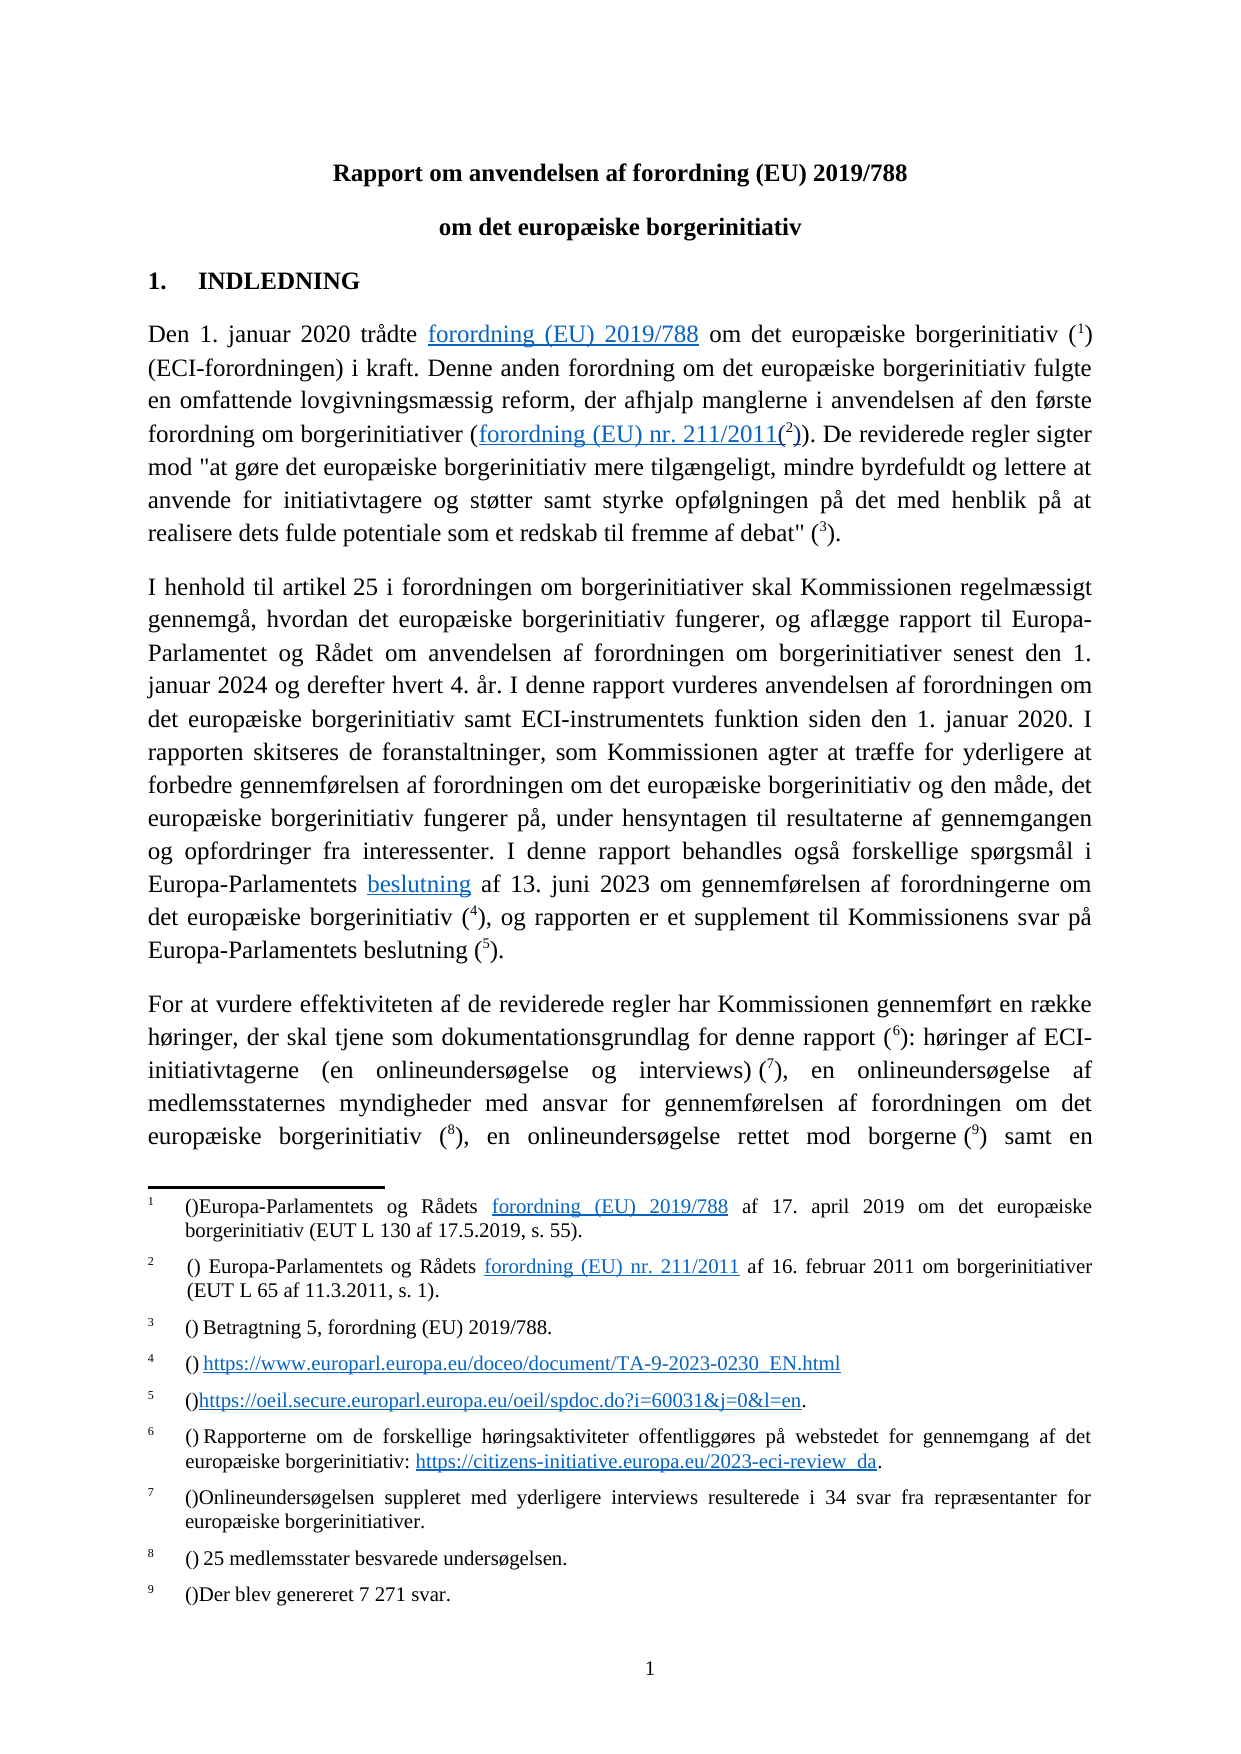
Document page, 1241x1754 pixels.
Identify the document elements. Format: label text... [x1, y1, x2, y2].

text I henhold til artikel 25 i forordningen om borgerinitiativer skal Kommissionen regelmæssigt gennemgå, hvordan det europæiske borgerinitiativ fungerer, og aflægge rapport til Europa-Parlamentet og Rådet om anvendelsen af forordningen om borgerinitiativer senest den 1. januar 2024 og derefter hvert 4. år. I denne rapport vurderes anvendelsen af forordningen om det europæiske borgerinitiativ samt ECI-instrumentets funktion siden den 1. januar 2020. I rapporten skitseres de foranstaltninger, som Kommissionen agter at træffe for yderligere at forbedre gennemførelsen af forordningen om det europæiske borgerinitiativ og den måde, det europæiske borgerinitiativ fungerer på, under hensyntagen til resultaterne af gennemgangen og opfordringer fra interessenter. I denne rapport behandles også forskellige spørgsmål i Europa-Parlamentets beslutning af 13. juni 2023 om gennemførelsen af forordningerne om det europæiske borgerinitiativ (), og rapporten er et supplement til Kommissionens svar på Europa-Parlamentets beslutning (). [148, 572, 1093, 963]
text Rapport om anvendelsen af forordning (EU) 2019/788 [148, 158, 1093, 187]
subtitle INDLEDNING [148, 266, 1093, 294]
text om det europæiske borgerinitiativ [148, 212, 1093, 241]
text Den 1. januar 2020 trådte forordning (EU) 2019/788 om det europæiske borgerinitiativ () (ECI-forordningen) i kraft. Denne anden forordning om det europæiske borgerinitiativ fulgte en omfattende lovgivningsmæssig reform, der afhjalp manglerne i anvendelsen af den første forordning om borgerinitiativer (forordning (EU) nr. 211/2011()). De reviderede regler sigter mod "at gøre det europæiske borgerinitiativ mere tilgængeligt, mindre byrdefuldt og lettere at anvende for initiativtagere og støtter samt styrke opfølgningen på det med henblik på at realisere dets fulde potentiale som et redskab til fremme af debat" (). [148, 319, 1093, 546]
text For at vurdere effektiviteten af de reviderede regler har Kommissionen gennemført en række høringer, der skal tjene som dokumentationsgrundlag for denne rapport (): høringer af ECI-initiativtagerne (en onlineundersøgelse og interviews) (), en onlineundersøgelse af medlemsstaternes myndigheder med ansvar for gennemførelsen af forordningen om det europæiske borgerinitiativ (), en onlineundersøgelse rettet mod borgerne () samt en exitundersøgelse rettet mod underskrivere af borgerinitiativer, der har anvendt Kommissionens centrale onlineindsamlingssystem (). I revisionsprocessen har Kommissionen fokuseret på borgerinitiativer, der er registreret siden den 1. januar 2020, og på borgerinitiativer, der er registreret i henhold til den første forordning om borgerinitiativer, og som stadig var i gang den 1. januar 2020 i forskellige faser af ECI-proceduren. [148, 989, 1093, 1149]
